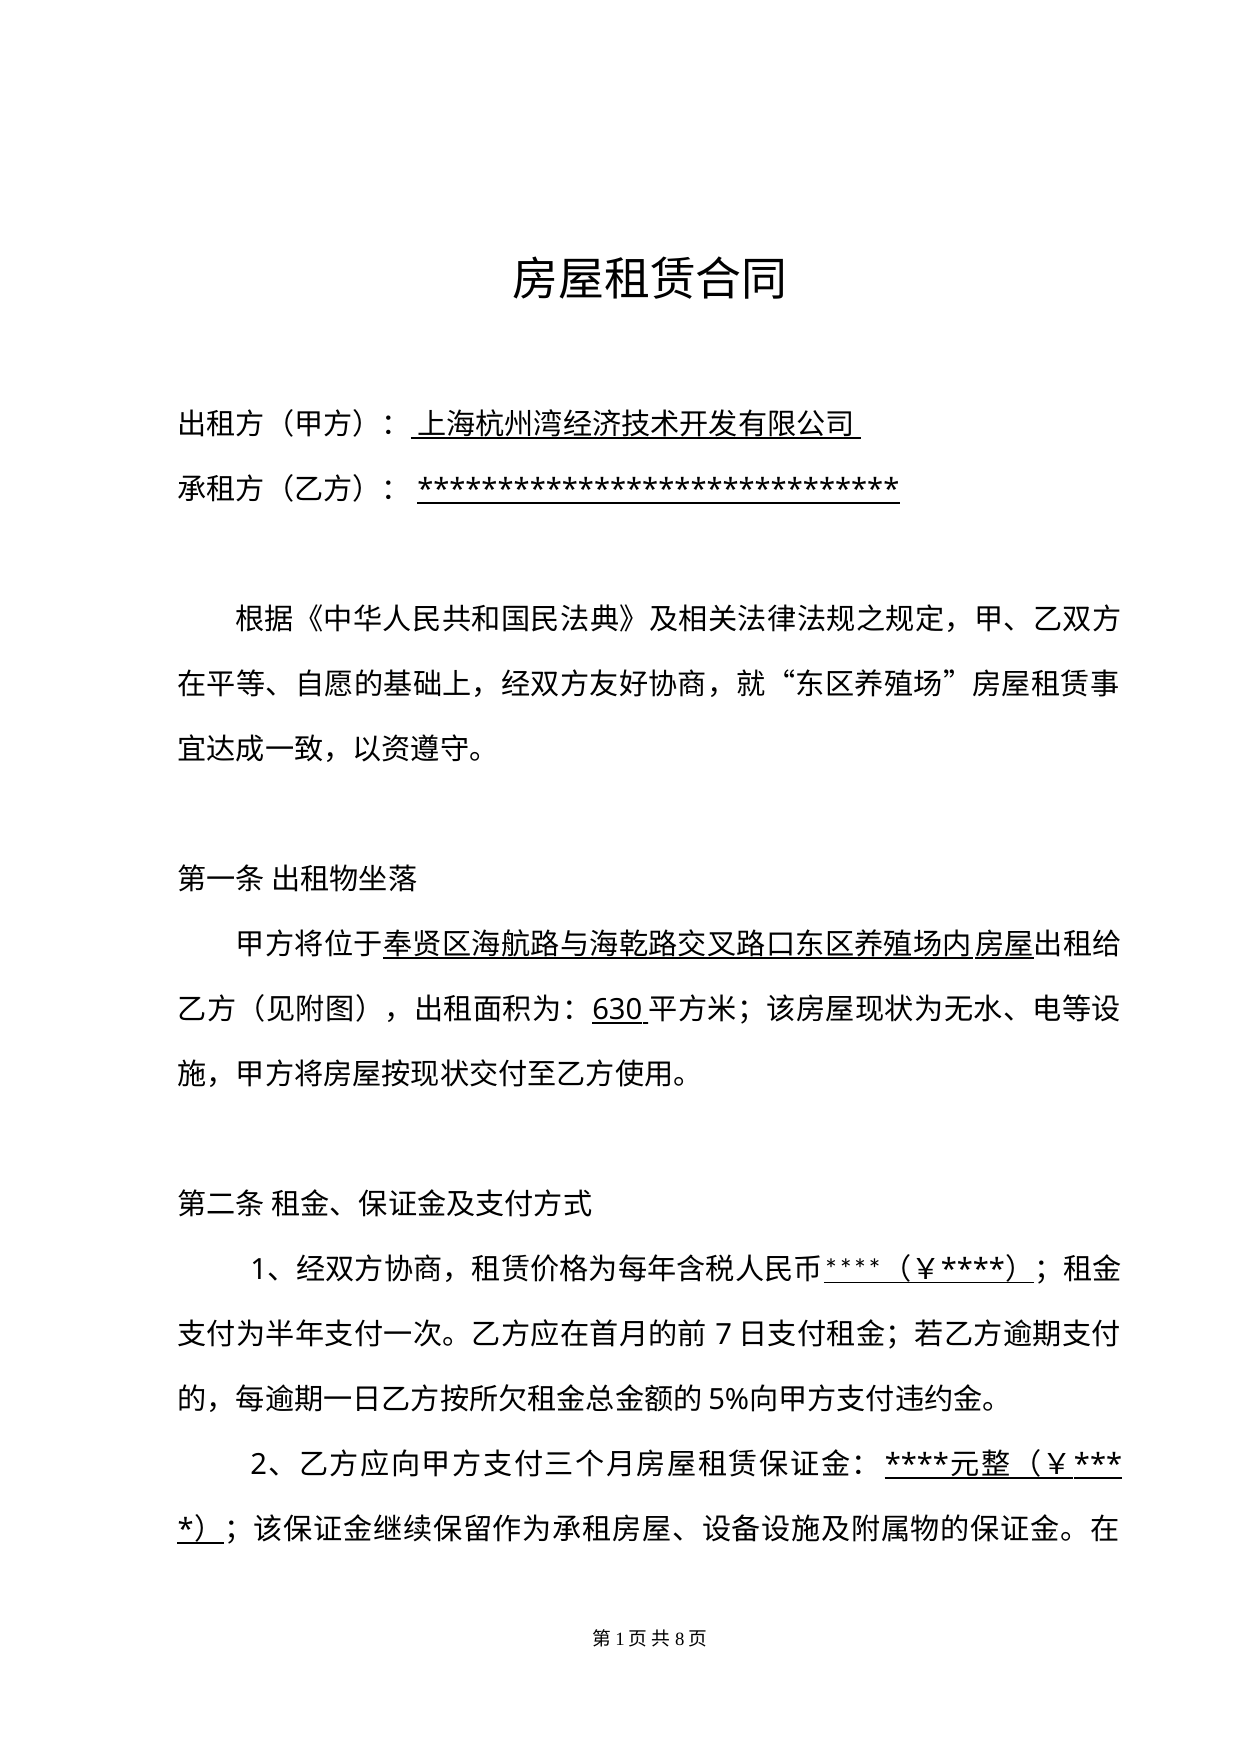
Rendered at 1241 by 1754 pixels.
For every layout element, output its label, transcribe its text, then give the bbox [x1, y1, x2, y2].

text 房屋租赁合同 [177, 227, 1122, 324]
text 根据《中华人民共和国民法典》及相关法律法规之规定，甲、乙双方在平等、自愿的基础上，经双方友好协商，就“东区养殖场”房屋租赁事宜达成一致，以资遵守。 [177, 584, 1122, 779]
text 甲方将位于奉贤区海航路与海乾路交叉路口东区养殖场内房屋出租给乙方（见附图），出租面积为：630平方米；该房屋现状为无水、电等设施，甲方将房屋按现状交付至乙方使用。 [177, 909, 1122, 1104]
text 承租方（乙方）： ****************************** [177, 454, 1122, 519]
text 2、乙方应向甲方支付三个月房屋租赁保证金：****元整（￥****）；该保证金继续保留作为承租房屋、设备设施及附属物的保证金。在合同期满，乙方将房屋按照约定要求腾空后，若乙方无任何违约行为，甲方如数无息返还给乙方。房屋租赁保证金不得冲抵房屋租金。 [177, 1429, 1122, 1559]
text 第一条 出租物坐落 [177, 844, 1122, 909]
text 出租方（甲方）： 上海杭州湾经济技术开发有限公司 [177, 389, 1122, 454]
text 1、经双方协商，租赁价格为每年含税人民币****（￥****）；租金支付为半年支付一次。乙方应在首月的前7日支付租金；若乙方逾期支付的，每逾期一日乙方按所欠租金总金额的5%向甲方支付违约金。 [177, 1234, 1122, 1429]
text 第二条 租金、保证金及支付方式 [177, 1169, 1122, 1234]
